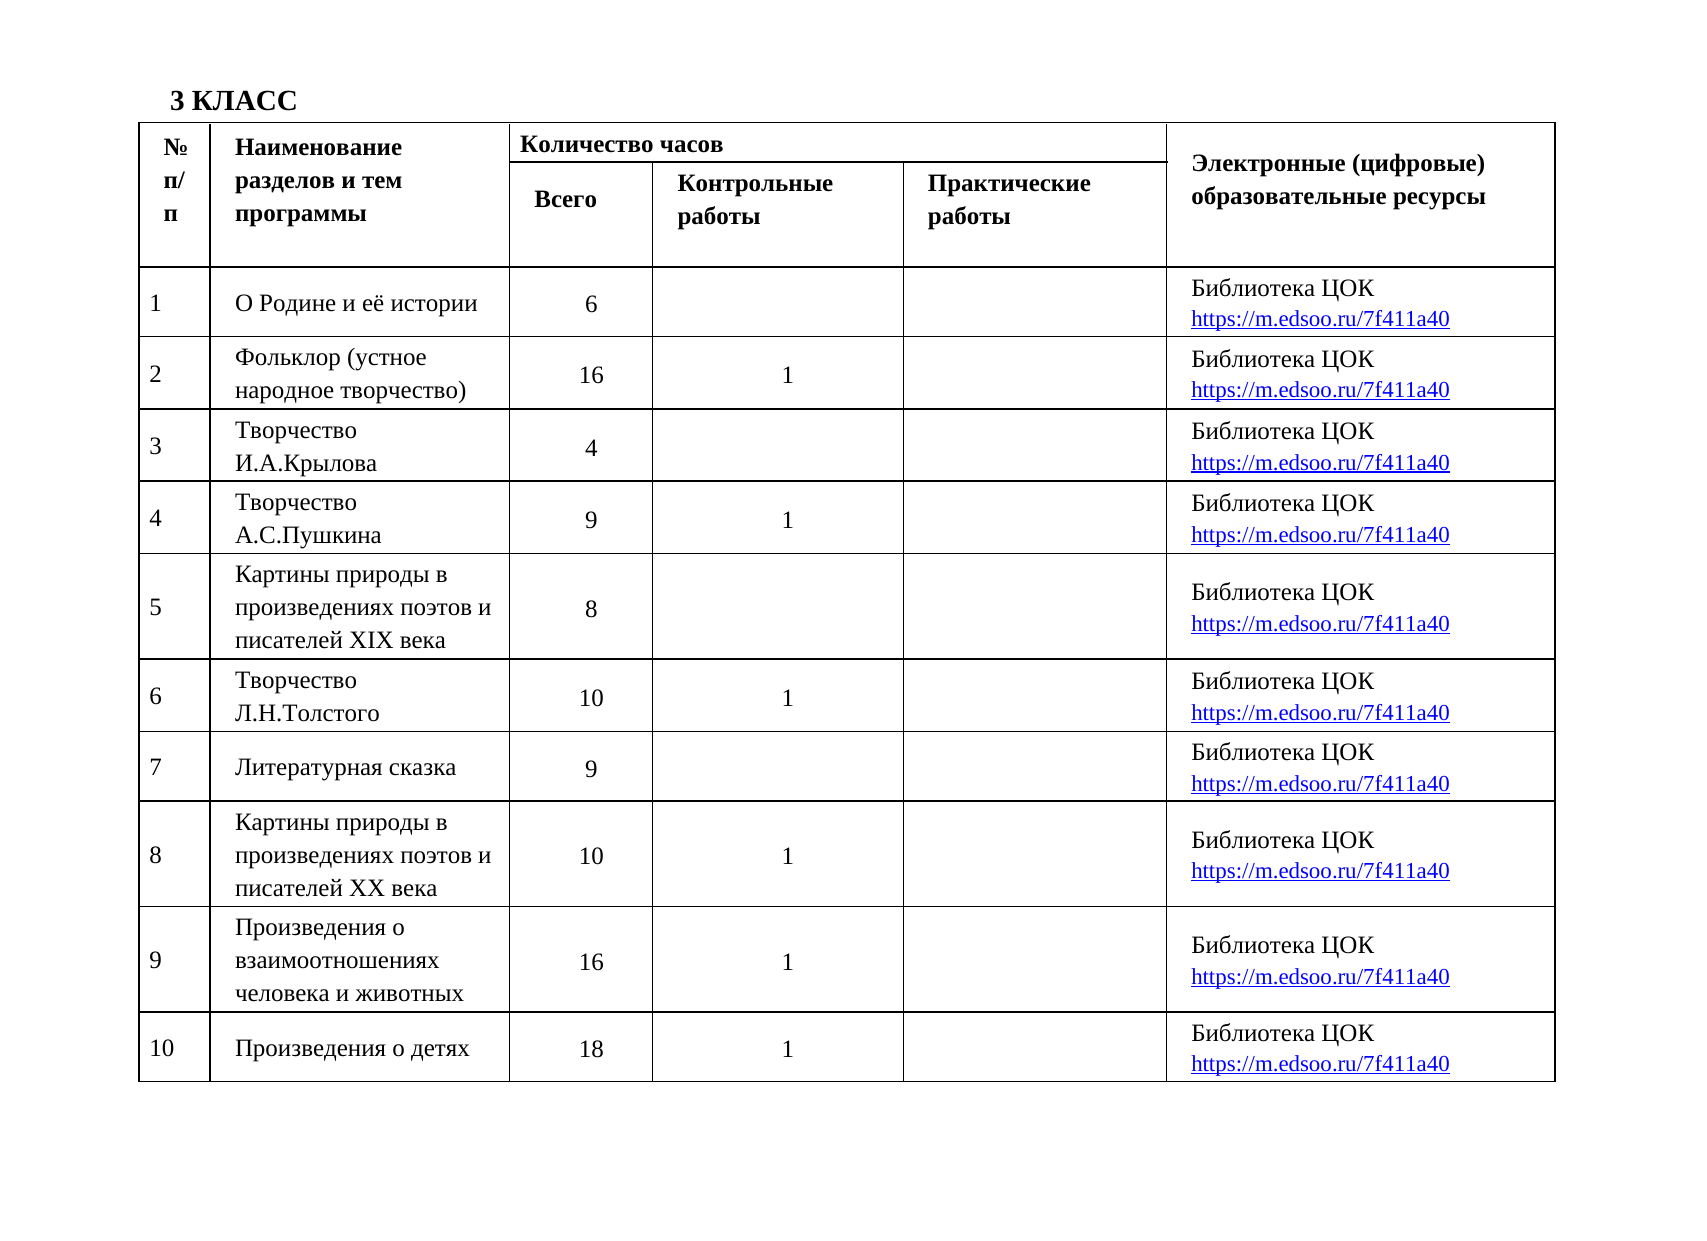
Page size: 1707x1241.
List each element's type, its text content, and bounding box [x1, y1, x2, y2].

table_cell 5 [140, 554, 209, 658]
table_cell 4 [140, 482, 209, 553]
table_cell Произведения о детях [211, 1013, 509, 1081]
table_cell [1167, 1013, 1554, 1081]
table_cell О Родине и её истории [211, 268, 509, 336]
table_cell Творчество А.С.Пушкина [211, 482, 509, 553]
table_cell Библиотека ЦОК https://m.edsoo.ru/7f411a40 [1167, 554, 1554, 658]
table_cell 1 [653, 1013, 903, 1081]
table_cell [904, 410, 1166, 480]
table_header Количество часов [510, 123, 1166, 161]
table_cell 7 [140, 732, 209, 800]
table_cell Практические работы [904, 163, 1166, 266]
table_cell Библиотека ЦОК https://m.edsoo.ru/7f411a40 [1167, 802, 1554, 906]
table_cell 10 [510, 660, 652, 731]
table_cell 9 [510, 732, 652, 800]
table_header № п/п [140, 123, 210, 266]
table_cell [653, 410, 903, 480]
table_cell 9 [140, 907, 209, 1011]
table_cell [904, 337, 1166, 408]
table_cell [904, 554, 1166, 658]
table_cell 6 [510, 268, 652, 336]
table_cell 3 [140, 410, 209, 480]
table_cell Литературная сказка [211, 732, 509, 800]
table_cell [904, 482, 1166, 553]
table_cell Библиотека ЦОК https://m.edsoo.ru/7f411a40 [1167, 732, 1554, 800]
table_cell Контрольные работы [653, 163, 903, 266]
table_cell [904, 732, 1166, 800]
table_cell 16 [510, 337, 652, 408]
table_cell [1167, 907, 1554, 1011]
table_cell [904, 907, 1166, 1011]
table_cell [653, 732, 903, 800]
table_header Электронные (цифровые) образовательные ресурсы [1167, 123, 1554, 266]
table_cell 1 [140, 268, 209, 336]
table_cell 1 [653, 660, 903, 731]
table_cell [653, 554, 903, 658]
table_cell 1 [653, 337, 903, 408]
table_cell Картины природы в произведениях поэтов и писателей XX века [211, 802, 509, 906]
table_cell 16 [510, 907, 652, 1011]
table_cell 8 [510, 554, 652, 658]
table_cell Библиотека ЦОК https://m.edsoo.ru/7f411a40 [1167, 410, 1554, 480]
table_cell 4 [510, 410, 652, 480]
table_cell Библиотека ЦОК https://m.edsoo.ru/7f411a40 [1167, 337, 1554, 408]
table_cell Библиотека ЦОК https://m.edsoo.ru/7f411a40 [1167, 482, 1554, 553]
table_cell 6 [140, 660, 209, 731]
table_cell Библиотека ЦОК https://m.edsoo.ru/7f411a40 [1167, 660, 1554, 731]
table_cell Произведения о взаимоотношениях человека и животных [211, 907, 509, 1011]
table_cell [904, 660, 1166, 731]
text 3 КЛАСС [162, 83, 1557, 117]
table_cell Фольклор (устное народное творчество) [211, 337, 509, 408]
table_cell 1 [653, 482, 903, 553]
table_cell 2 [140, 337, 209, 408]
table_cell Картины природы в произведениях поэтов и писателей ХIХ века [211, 554, 509, 658]
table_cell 10 [510, 802, 652, 906]
table_cell Всего [510, 163, 652, 266]
table_cell 18 [510, 1013, 652, 1081]
table_header Наименование разделов и тем программы [211, 123, 509, 266]
table_cell [904, 802, 1166, 906]
table_cell 1 [653, 907, 903, 1011]
table_cell Творчество Л.Н.Толстого [211, 660, 509, 731]
table_cell Творчество И.А.Крылова [211, 410, 509, 480]
table_cell [904, 268, 1166, 336]
table_cell Библиотека ЦОК https://m.edsoo.ru/7f411a40 [1167, 268, 1554, 336]
table_cell [904, 1013, 1166, 1081]
table_cell [653, 268, 903, 336]
table_cell 1 [653, 802, 903, 906]
table_cell 9 [510, 482, 652, 553]
table_cell 10 [140, 1013, 209, 1081]
table_cell 8 [140, 802, 209, 906]
